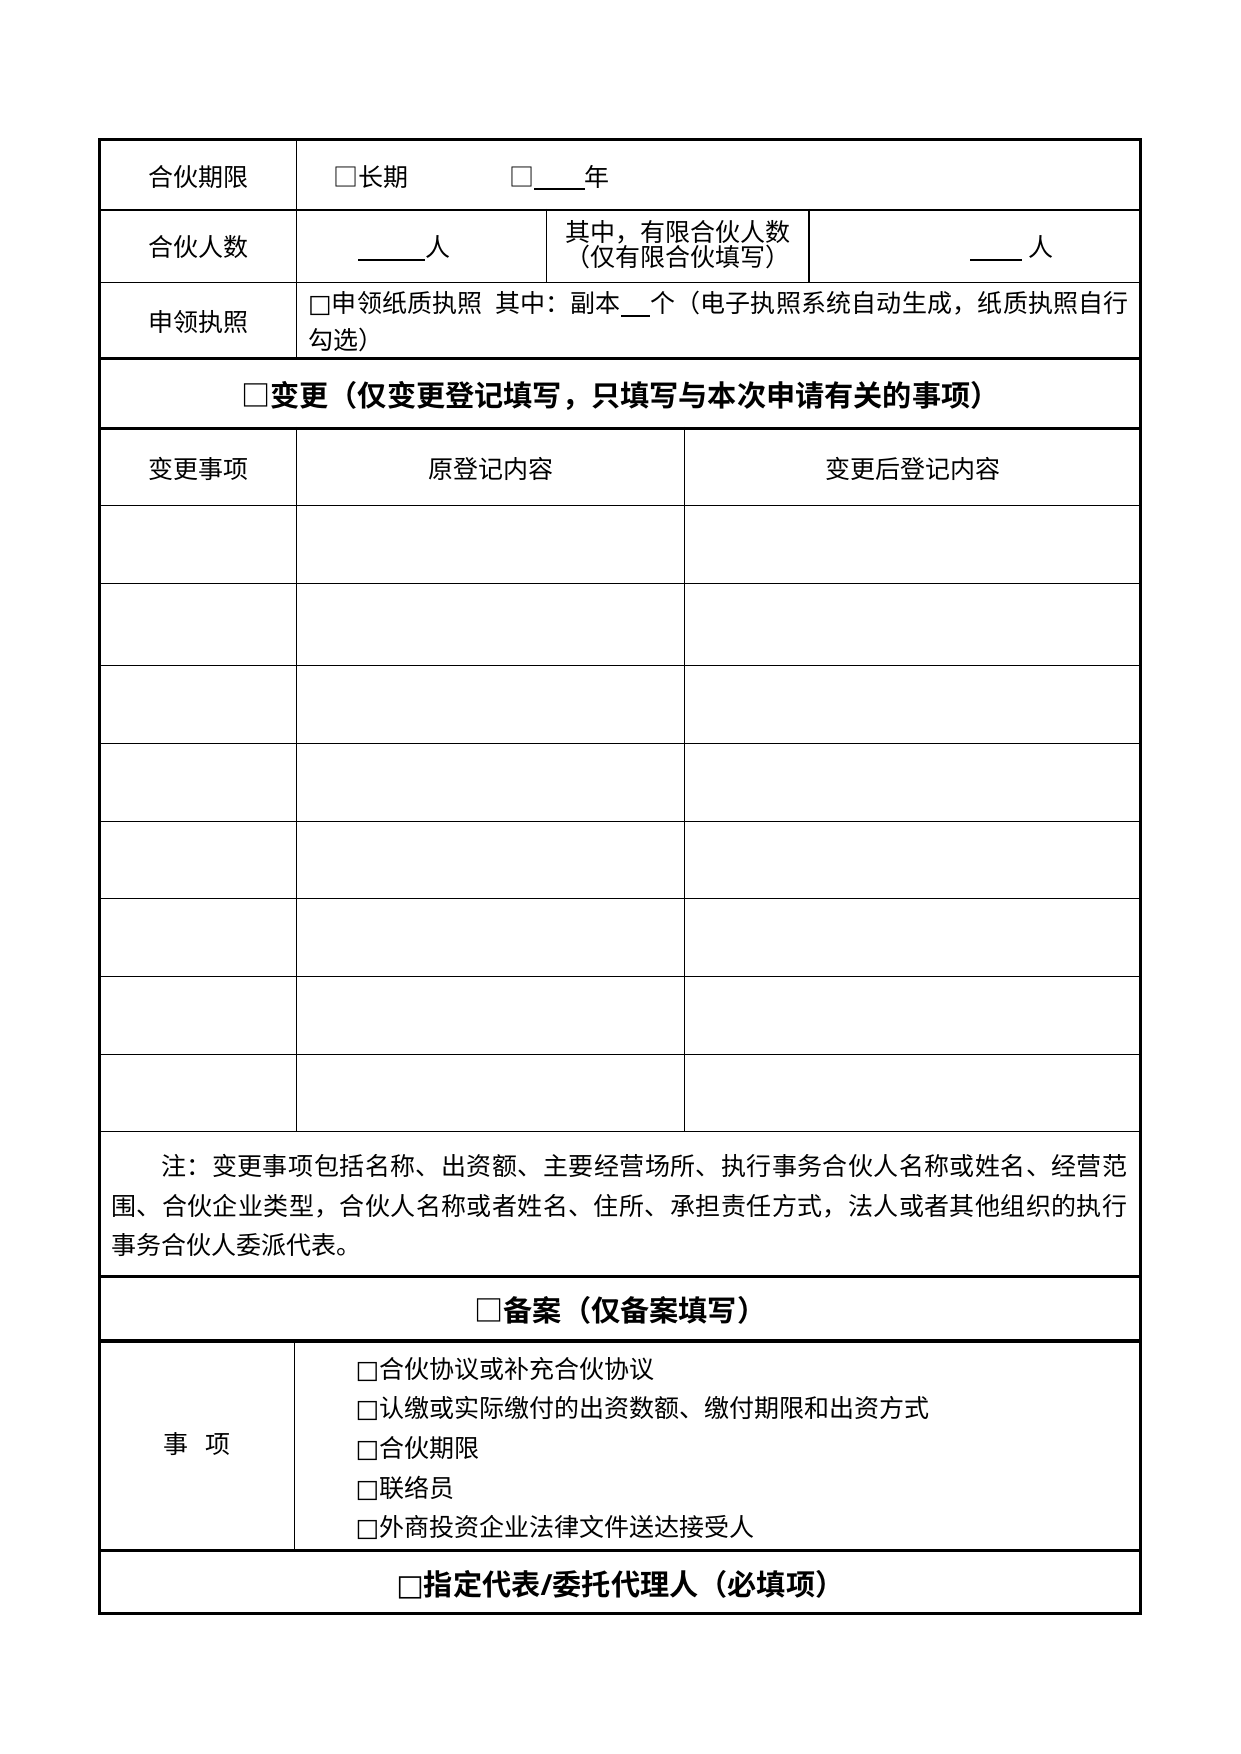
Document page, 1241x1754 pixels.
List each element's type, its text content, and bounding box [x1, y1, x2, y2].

table_cell [101, 506, 296, 583]
table_cell [685, 822, 1139, 898]
table_cell [685, 666, 1139, 743]
table_cell 变更事项 [101, 430, 296, 504]
table_cell 合伙人数 [101, 211, 296, 282]
table_cell [685, 1055, 1139, 1131]
table_cell □变更（仅变更登记填写，只填写与本次申请有关的事项） [101, 360, 1139, 427]
table_cell [297, 977, 684, 1053]
table_cell [101, 584, 296, 665]
table_cell [101, 899, 296, 976]
table_cell 注：变更事项包括名称、出资额、主要经营场所、执行事务合伙人名称或姓名、经营范围、合伙企业类型，合伙人名称或者姓名、住所、承担责任方式，法人或者其他组织的执行事务合伙人委派代表。 [101, 1132, 1139, 1275]
table_cell [101, 744, 296, 821]
table_cell [685, 744, 1139, 821]
table_cell [685, 506, 1139, 583]
table_cell □长期 □ 年 [297, 141, 1139, 209]
table_cell [297, 822, 684, 898]
table_cell [297, 744, 684, 821]
table_cell 事 项 [101, 1343, 294, 1549]
table_cell [297, 666, 684, 743]
table_cell 人 [297, 211, 546, 282]
table_cell 合伙期限 [101, 141, 296, 209]
table_cell 申领执照 [101, 283, 296, 357]
table_cell [685, 584, 1139, 665]
table_cell [101, 1055, 296, 1131]
table_cell [685, 977, 1139, 1053]
table_cell 变更后登记内容 [685, 430, 1139, 504]
table_cell [101, 822, 296, 898]
table_cell □申领纸质执照 其中：副本 个（电子执照系统自动生成，纸质执照自行勾选） [297, 283, 1139, 357]
table_cell [101, 666, 296, 743]
table_cell □合伙协议或补充合伙协议 □认缴或实际缴付的出资数额、缴付期限和出资方式 □合伙期限 □联络员 □外商投资企业法律文件送达接受人 [295, 1343, 1139, 1549]
table_cell □备案（仅备案填写） [101, 1278, 1139, 1339]
table_cell [101, 977, 296, 1053]
table_cell [297, 584, 684, 665]
table_cell [685, 899, 1139, 976]
table_cell [297, 1055, 684, 1131]
table_cell [297, 506, 684, 583]
table_cell 其中，有限合伙人数 （仅有限合伙填写） [547, 211, 808, 282]
table_cell □指定代表/委托代理人（必填项） [101, 1552, 1139, 1612]
table_cell [297, 899, 684, 976]
table_cell 人 [810, 211, 1139, 282]
table_cell 原登记内容 [297, 430, 684, 504]
